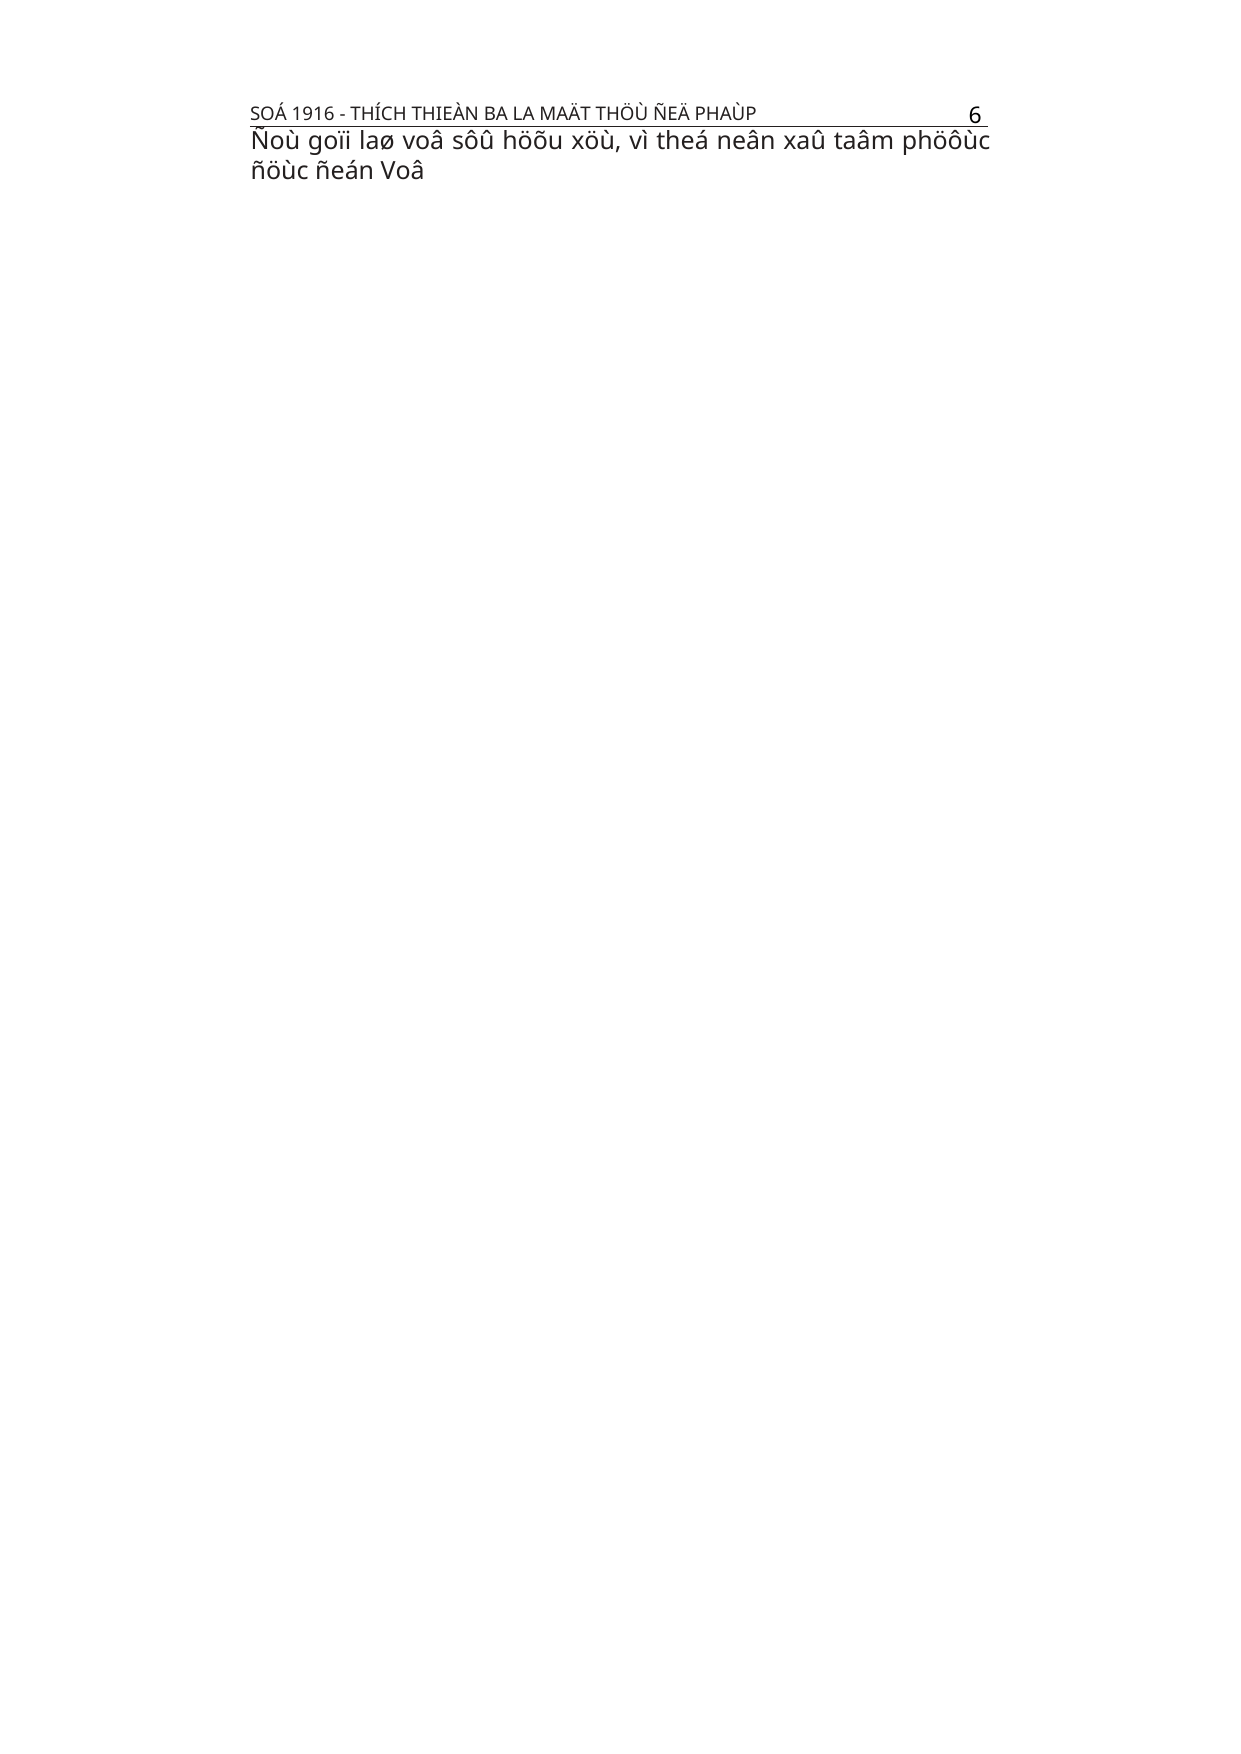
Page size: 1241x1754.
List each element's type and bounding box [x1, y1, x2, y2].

text [250, 125, 990, 187]
